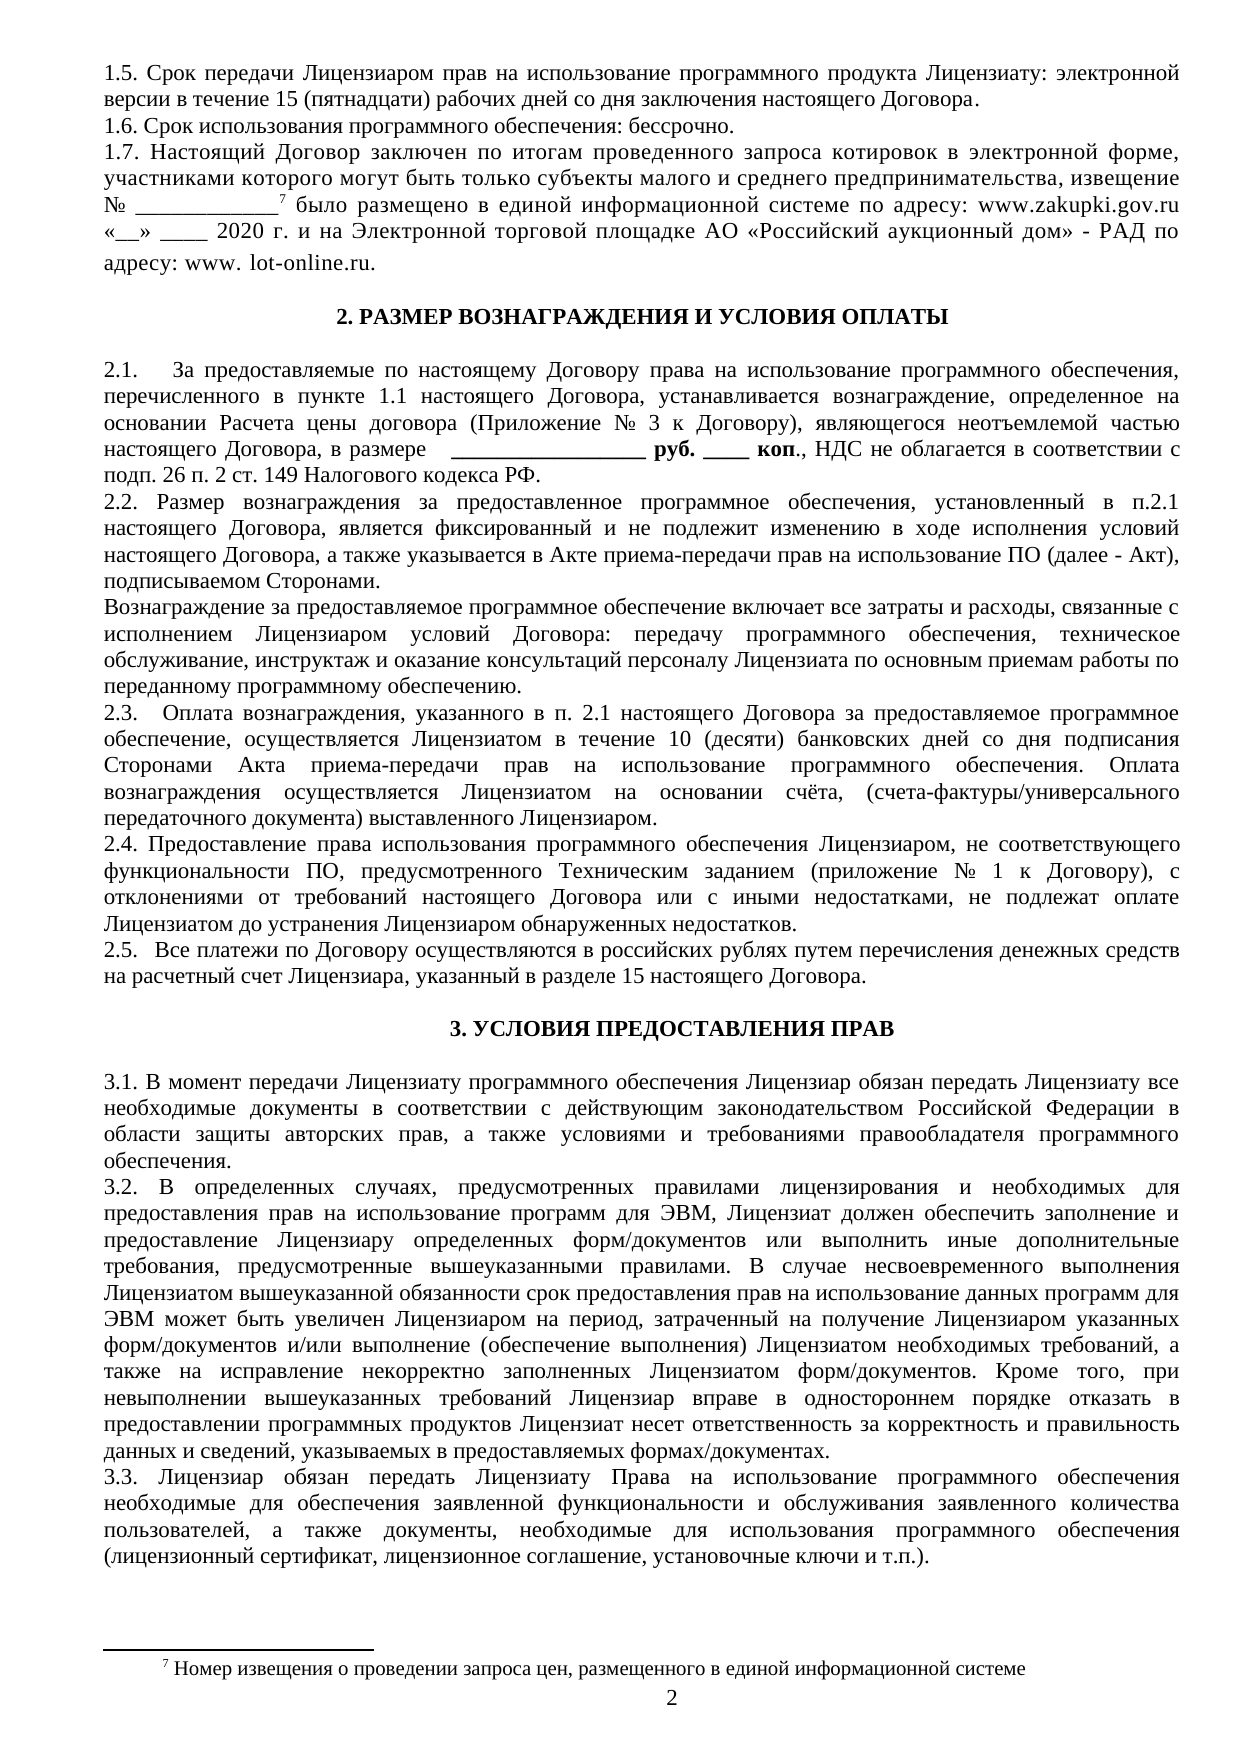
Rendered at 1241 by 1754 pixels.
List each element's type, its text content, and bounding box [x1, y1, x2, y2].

text 1.5. Срок передачи Лицензиаром прав на использование программного продукта Лицензиату: электронной версии в течение 15 (пятнадцати) рабочих дней со дня заключения настоящего Договора. [103, 59, 1181, 112]
text 3. УСЛОВИЯ ПРЕДОСТАВЛЕНИЯ ПРАВ [103, 1015, 1181, 1041]
text 1.6. Срок использования программного обеспечения: бессрочно. [103, 112, 1181, 138]
text 3.1. В момент передачи Лицензиату программного обеспечения Лицензиар обязан передать Лицензиату все необходимые документы в соответствии с действующим законодательством Российской Федерации в области защиты авторских прав, а также условиями и требованиями правообладателя программного обеспечения. [103, 1068, 1181, 1173]
text 3.3. Лицензиар обязан передать Лицензиату Права на использование программного обеспечения необходимые для обеспечения заявленной функциональности и обслуживания заявленного количества пользователей, а также документы, необходимые для использования программного обеспечения (лицензионный сертификат, лицензионное соглашение, установочные ключи и т.п.). [103, 1463, 1181, 1568]
text 2.4. Предоставление права использования программного обеспечения Лицензиаром, не соответствующего функциональности ПО, предусмотренного Техническим заданием (приложение № 1 к Договору), с отклонениями от требований настоящего Договора или с иными недостатками, не подлежат оплате Лицензиатом до устранения Лицензиаром обнаруженных недостатков. [103, 831, 1181, 936]
text 2.1. За предоставляемые по настоящему Договору права на использование программного обеспечения, перечисленного в пункте 1.1 настоящего Договора, устанавливается вознаграждение, определенное на основании Расчета цены договора (Приложение № 3 к Договору), являющегося неотъемлемой частью настоящего Договора, в размере _________________ руб. ____ коп., НДС не облагается в соответствии с подп. 26 п. 2 ст. 149 Налогового кодекса РФ. [103, 356, 1181, 488]
text 2.2. Размер вознаграждения за предоставленное программное обеспечения, установленный в п.2.1 настоящего Договора, является фиксированный и не подлежит изменению в ходе исполнения условий настоящего Договора, а также указывается в Акте приема-передачи прав на использование ПО (далее - Акт), подписываемом Сторонами. [103, 488, 1181, 593]
text 2. РАЗМЕР ВОЗНАГРАЖДЕНИЯ И УСЛОВИЯ ОПЛАТЫ [103, 303, 1181, 330]
text 1.7. Настоящий Договор заключен по итогам проведенного запроса котировок в электронной форме, участниками которого могут быть только субъекты малого и среднего предпринимательства, извещение № ____________ было размещено в единой информационной системе по адресу: www.zakupki.gov.ru «__» ____ 2020 г. и на Электронной торговой площадке АО «Российский аукционный дом» - РАД по адресу: www. lot-online.ru. [103, 138, 1181, 277]
text 2.3. Оплата вознаграждения, указанного в п. 2.1 настоящего Договора за предоставляемое программное обеспечение, осуществляется Лицензиатом в течение 10 (десяти) банковских дней со дня подписания Сторонами Акта приема-передачи прав на использование программного обеспечения. Оплата вознаграждения осуществляется Лицензиатом на основании счёта, (счета-фактуры/универсального передаточного документа) выставленного Лицензиаром. [103, 699, 1181, 831]
text 2.5. Все платежи по Договору осуществляются в российских рублях путем перечисления денежных средств на расчетный счет Лицензиара, указанный в разделе 15 настоящего Договора. [103, 936, 1181, 989]
text 3.2. В определенных случаях, предусмотренных правилами лицензирования и необходимых для предоставления прав на использование программ для ЭВМ, Лицензиат должен обеспечить заполнение и предоставление Лицензиару определенных форм/документов или выполнить иные дополнительные требования, предусмотренные вышеуказанными правилами. В случае несвоевременного выполнения Лицензиатом вышеуказанной обязанности срок предоставления прав на использование данных программ для ЭВМ может быть увеличен Лицензиаром на период, затраченный на получение Лицензиаром указанных форм/документов и/или выполнение (обеспечение выполнения) Лицензиатом необходимых требований, а также на исправление некорректно заполненных Лицензиатом форм/документов. Кроме того, при невыполнении вышеуказанных требований Лицензиар вправе в одностороннем порядке отказать в предоставлении программных продуктов Лицензиат несет ответственность за корректность и правильность данных и сведений, указываемых в предоставляемых формах/документах. [103, 1173, 1181, 1463]
text Вознаграждение за предоставляемое программное обеспечение включает все затраты и расходы, связанные с исполнением Лицензиаром условий Договора: передачу программного обеспечения, техническое обслуживание, инструктаж и оказание консультаций персоналу Лицензиата по основным приемам работы по переданному программному обеспечению. [103, 593, 1181, 699]
